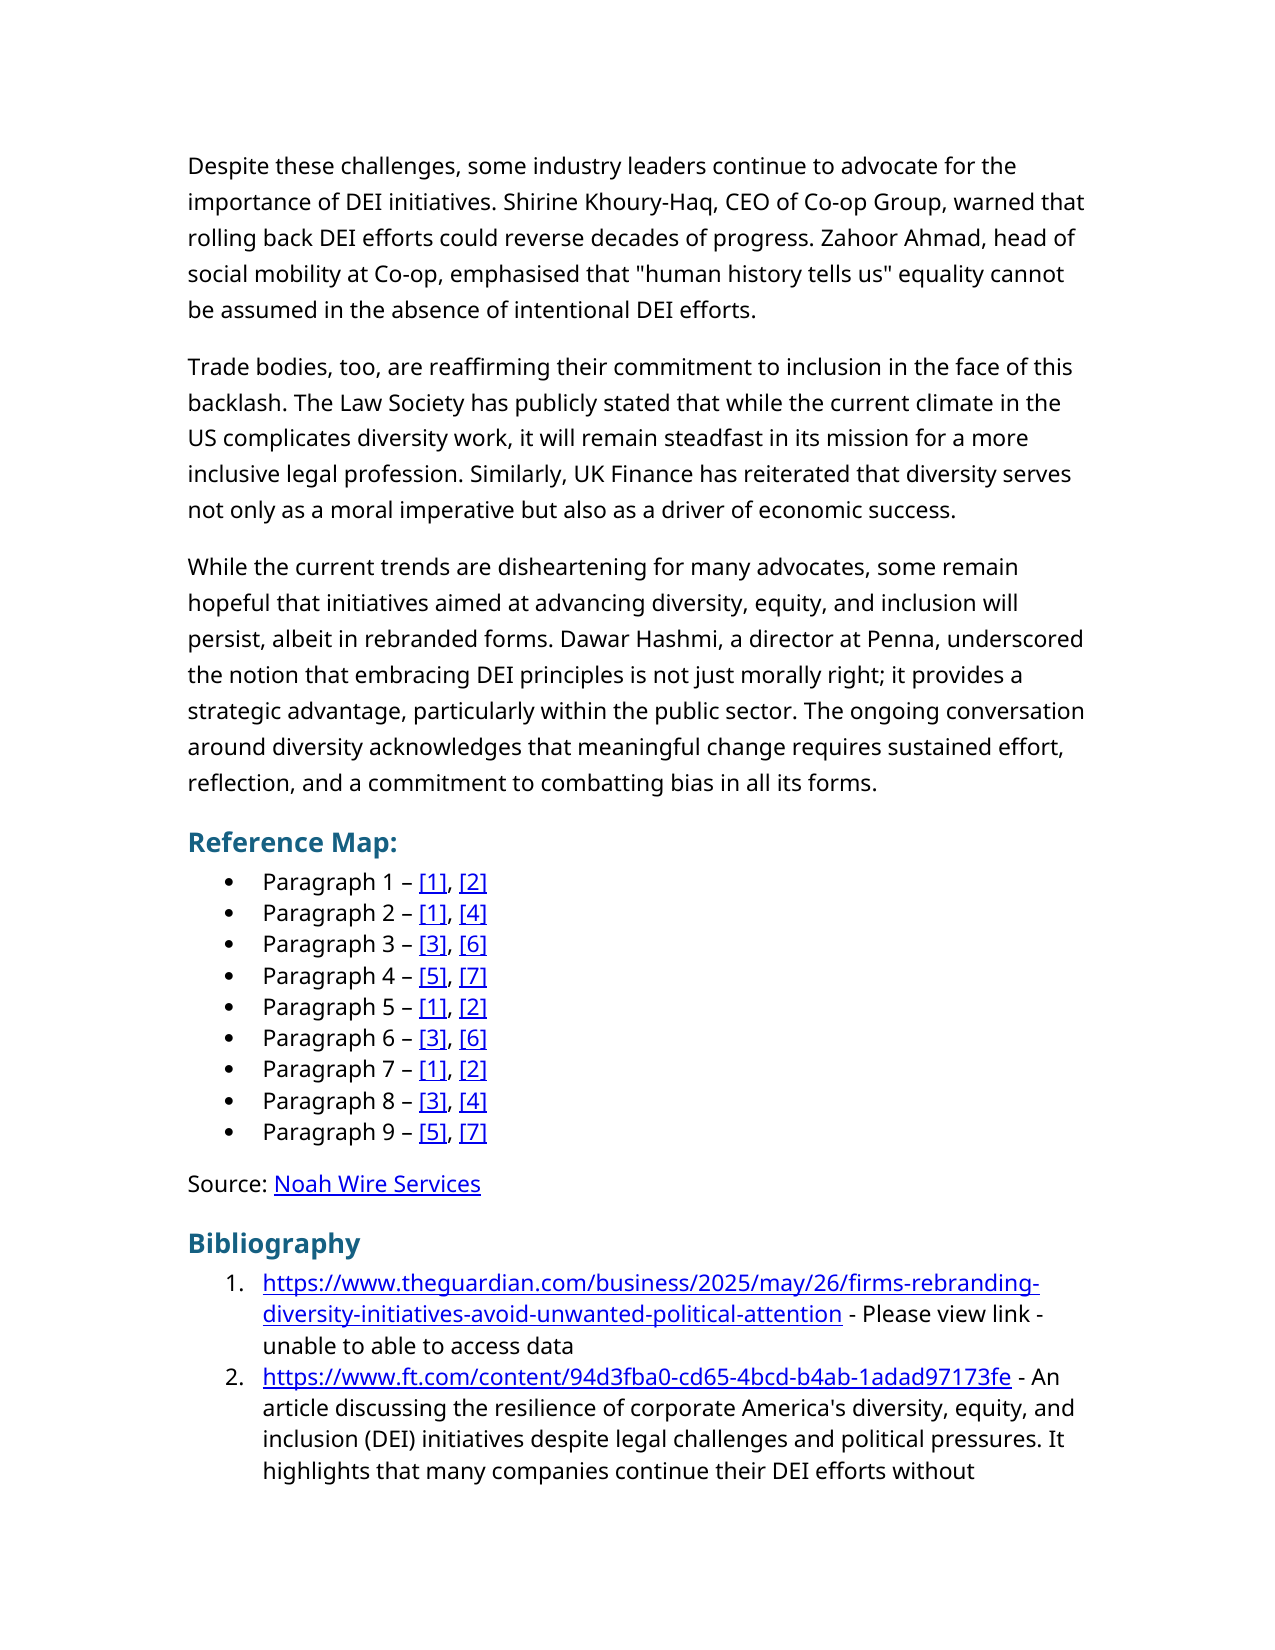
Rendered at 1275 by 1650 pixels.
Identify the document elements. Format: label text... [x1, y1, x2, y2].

text Despite these challenges, some industry leaders continue to advocate for the importance of DEI initiatives. Shirine Khoury-Haq, CEO of Co-op Group, warned that rolling back DEI efforts could reverse decades of progress. Zahoor Ahmad, head of social mobility at Co-op, emphasised that "human history tells us" equality cannot be assumed in the absence of intentional DEI efforts. [187, 150, 1087, 325]
subtitle Reference Map: [187, 823, 1087, 860]
list Paragraph 4 – [5], [7] [225, 959, 1087, 991]
list Paragraph 7 – [1], [2] [225, 1053, 1087, 1084]
list https://www.theguardian.com/business/2025/may/26/firms-rebranding-diversity-initiatives-avoid-unwanted-political-attention - Please view link - unable to able to access data [225, 1267, 1087, 1361]
text Trade bodies, too, are reaffirming their commitment to inclusion in the face of this backlash. The Law Society has publicly stated that while the current climate in the US complicates diversity work, it will remain steadfast in its mission for a more inclusive legal profession. Similarly, UK Finance has reiterated that diversity serves not only as a moral imperative but also as a driver of economic success. [187, 351, 1087, 526]
list Paragraph 3 – [3], [6] [225, 928, 1087, 959]
list Paragraph 5 – [1], [2] [225, 991, 1087, 1022]
list Paragraph 2 – [1], [4] [225, 897, 1087, 928]
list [225, 1361, 1087, 1486]
text While the current trends are disheartening for many advocates, some remain hopeful that initiatives aimed at advancing diversity, equity, and inclusion will persist, albeit in rebranded forms. Dawar Hashmi, a director at Penna, underscored the notion that embracing DEI principles is not just morally right; it provides a strategic advantage, particularly within the public sector. The ongoing conversation around diversity acknowledges that meaningful change requires sustained effort, reflection, and a commitment to combatting bias in all its forms. [187, 551, 1087, 798]
list Paragraph 6 – [3], [6] [225, 1022, 1087, 1053]
subtitle Bibliography [187, 1225, 1087, 1262]
list Paragraph 9 – [5], [7] [225, 1116, 1087, 1147]
list Paragraph 8 – [3], [4] [225, 1084, 1087, 1116]
text Source: Noah Wire Services [187, 1168, 1087, 1199]
list Paragraph 1 – [1], [2] [225, 866, 1087, 897]
